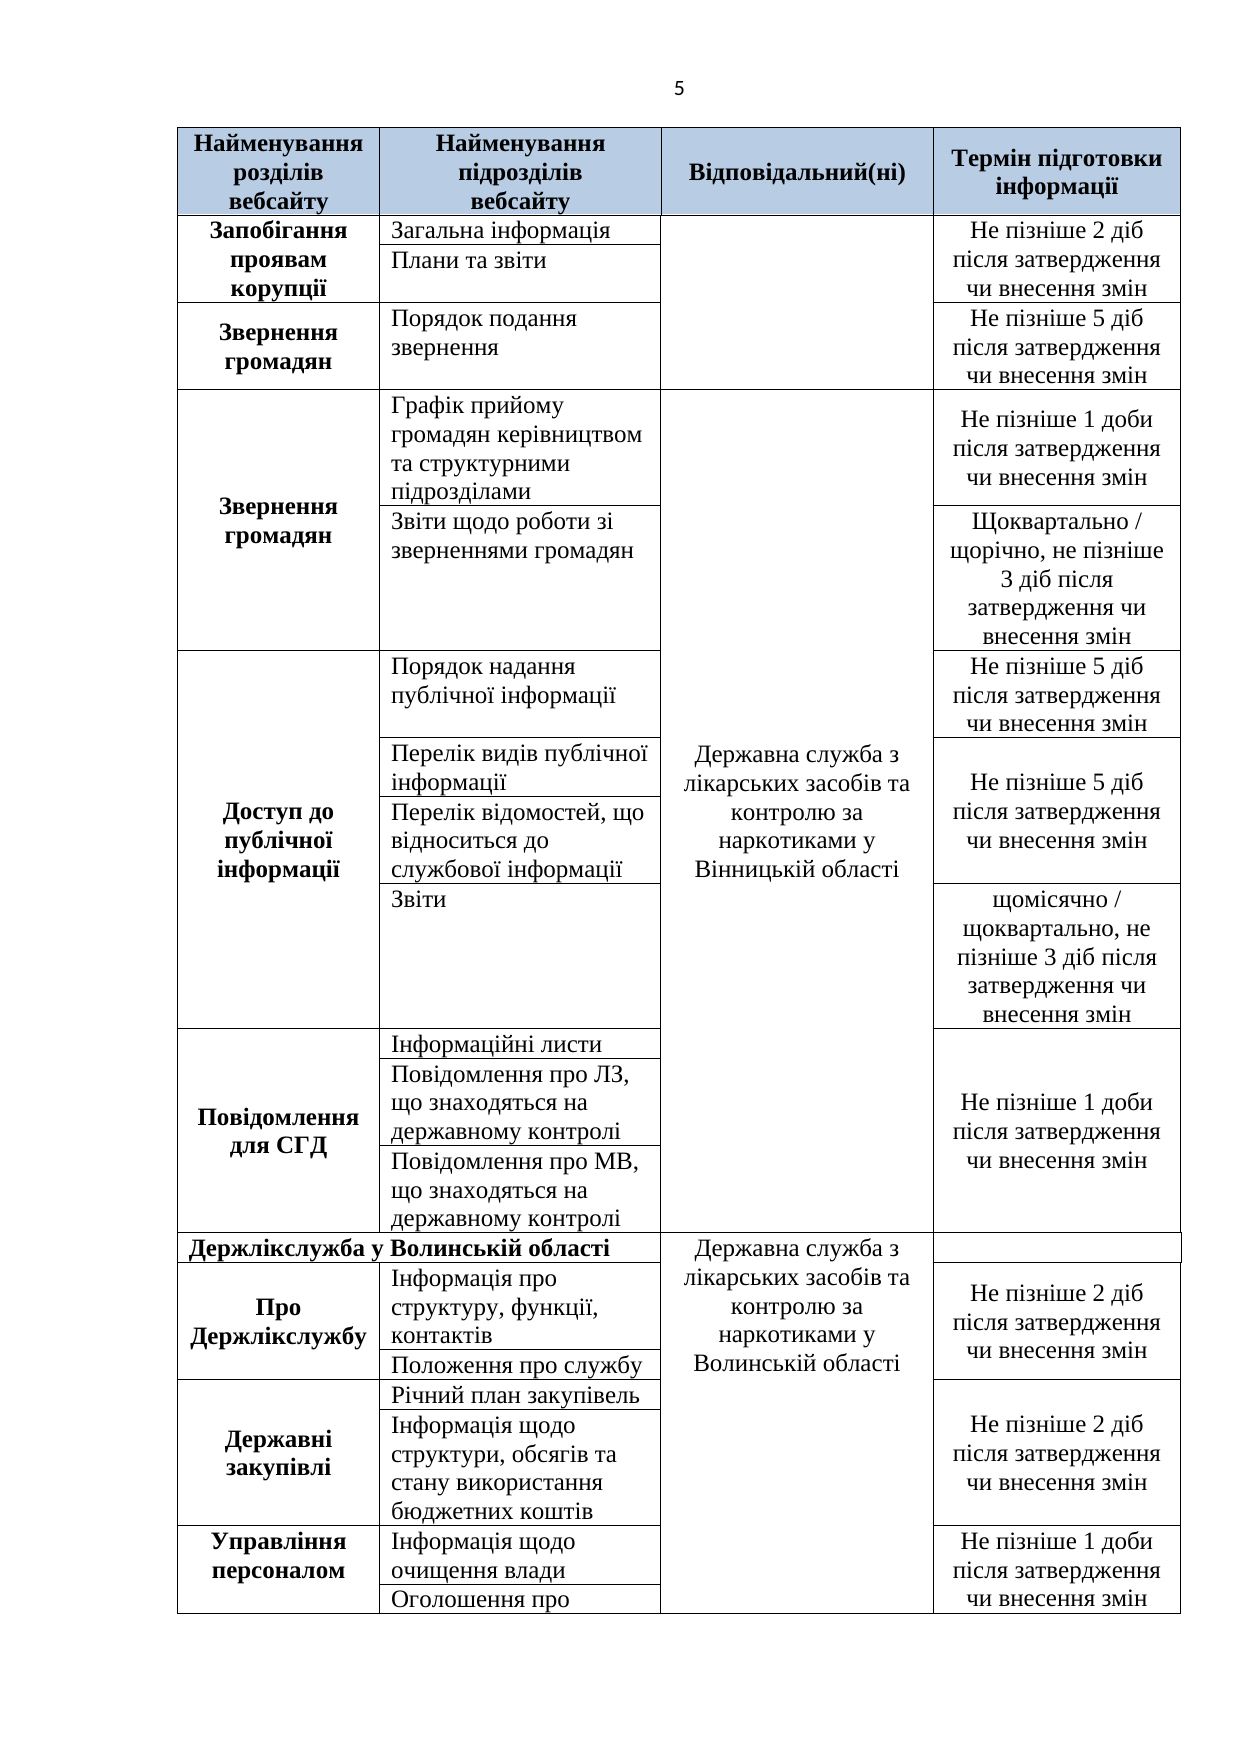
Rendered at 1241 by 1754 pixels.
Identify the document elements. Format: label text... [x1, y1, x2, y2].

table_cell Державна служба з лікарських засобів та контролю за наркотиками у Вінницькій області [661, 390, 933, 1232]
table_cell Не пізніше 2 діб після затвердження чи внесення змін [934, 1263, 1180, 1379]
table_cell Не пізніше 1 доби після затвердження чи внесення змін [934, 1029, 1180, 1232]
table_cell Не пізніше 1 доби після затвердження чи внесення змін [934, 390, 1180, 505]
table_cell Не пізніше 5 діб після затвердження чи внесення змін [934, 651, 1180, 737]
table_header Найменування розділів вебсайту [178, 128, 379, 214]
table_cell Повідомлення про МВ, що знаходяться на державному контролі [380, 1146, 660, 1232]
table_cell Звіти [380, 884, 660, 1028]
table_cell Повідомлення для СГД [178, 1029, 379, 1232]
table_cell Перелік видів публічної інформації [380, 738, 660, 796]
table_cell Порядок подання звернення [380, 303, 660, 389]
table_cell Інформаційні листи [380, 1029, 660, 1058]
table_cell Положення про службу [380, 1350, 660, 1379]
table_cell Плани та звіти [380, 245, 660, 302]
table_cell [934, 1233, 1181, 1262]
table_cell Державні закупівлі [178, 1380, 379, 1525]
table_cell Графік прийому громадян керівництвом та структурними підрозділами [380, 390, 660, 505]
table_cell Не пізніше 1 доби після затвердження чи внесення змін [934, 1526, 1180, 1613]
table_cell Звіти щодо роботи зі зверненнями громадян [380, 506, 660, 650]
table_cell Перелік відомостей, що відноситься до службової інформації [380, 797, 660, 883]
table_cell щомісячно / щоквартально, не пізніше 3 діб після затвердження чи внесення змін [934, 884, 1180, 1028]
table_cell Не пізніше 2 діб після затвердження чи внесення змін [934, 1380, 1180, 1525]
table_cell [380, 1585, 660, 1613]
table_cell Не пізніше 2 діб після затвердження чи внесення змін [934, 216, 1180, 302]
table_header Відповідальний(ні) [662, 128, 933, 214]
table_header Найменування підрозділів вебсайту [380, 128, 661, 214]
table_cell Не пізніше 5 діб після затвердження чи внесення змін [934, 738, 1180, 883]
table_cell Звернення громадян [178, 390, 379, 650]
table_cell Щоквартально / щорічно, не пізніше 3 діб після затвердження чи внесення змін [934, 506, 1180, 650]
table_cell Держлікслужба у Волинській області [178, 1233, 660, 1262]
table_cell Не пізніше 5 діб після затвердження чи внесення змін [934, 303, 1180, 389]
table_cell Інформація щодо структури, обсягів та стану використання бюджетних коштів [380, 1410, 660, 1525]
table_header Термін підготовки інформації [934, 128, 1180, 214]
table_cell Звернення громадян [178, 303, 379, 389]
table_cell Загальна інформація [380, 216, 660, 244]
table_cell Порядок надання публічної інформації [380, 651, 660, 737]
table_cell Про Держлікслужбу [178, 1263, 379, 1379]
table_cell Доступ до публічної інформації [178, 651, 379, 1028]
table_cell Інформація щодо очищення влади [380, 1526, 660, 1583]
table_cell Інформація про структуру, функції, контактів [380, 1263, 660, 1349]
table_cell Річний план закупівель [380, 1380, 660, 1409]
table_cell Запобігання проявам корупції [178, 216, 379, 302]
table_cell Державна служба з лікарських засобів та контролю за наркотиками у Волинській області [661, 1233, 933, 1613]
table_cell Повідомлення про ЛЗ, що знаходяться на державному контролі [380, 1059, 660, 1145]
table_cell Управління персоналом [178, 1526, 379, 1613]
